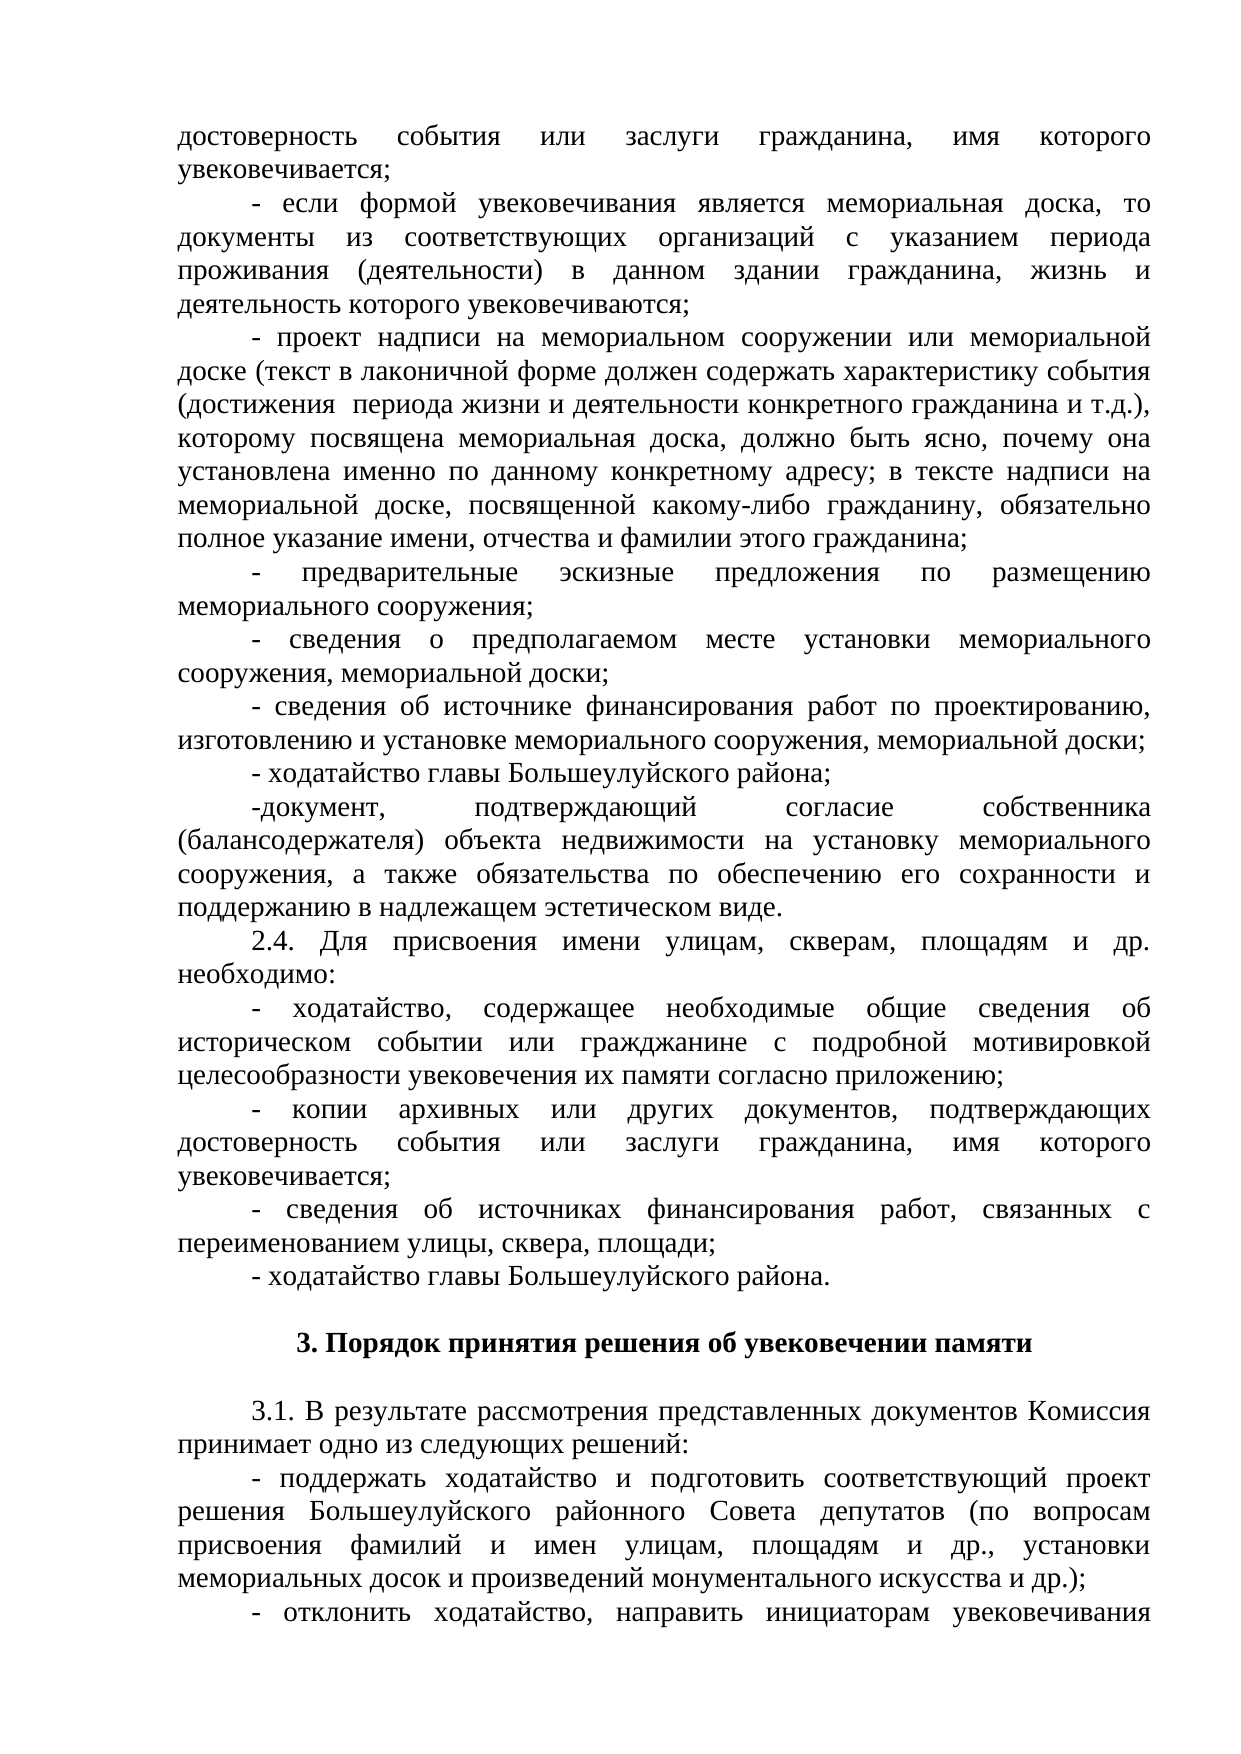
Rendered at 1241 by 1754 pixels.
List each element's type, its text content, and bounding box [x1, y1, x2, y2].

text 3. Порядок принятия решения об увековечении памяти [177, 1326, 1152, 1359]
text - поддержать ходатайство и подготовить соответствующий проект решения Большеулуйского районного Совета депутатов (по вопросам присвоения фамилий и имен улицам, площадям и др., установки мемориальных досок и произведений монументального искусства и др.); [177, 1460, 1152, 1594]
text - ходатайство главы Большеулуйского района; [177, 755, 1152, 789]
text 3.1. В результате рассмотрения представленных документов Комиссия принимает одно из следующих решений: [177, 1393, 1152, 1460]
text - сведения об источнике финансирования работ по проектированию, изготовлению и установке мемориального сооружения, мемориальной доски; [177, 688, 1152, 755]
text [177, 1594, 1152, 1627]
text - сведения об источниках финансирования работ, связанных с переименованием улицы, сквера, площади; [177, 1191, 1152, 1258]
text 2.4. Для присвоения имени улицам, скверам, площадям и др. необходимо: [177, 923, 1152, 990]
text - предварительные эскизные предложения по размещению мемориального сооружения; [177, 554, 1152, 621]
text - сведения о предполагаемом месте установки мемориального сооружения, мемориальной доски; [177, 621, 1152, 688]
text - проект надписи на мемориальном сооружении или мемориальной доске (текст в лаконичной форме должен содержать характеристику события (достижения периода жизни и деятельности конкретного гражданина и т.д.), которому посвящена мемориальная доска, должно быть ясно, почему она установлена именно по данному конкретному адресу; в тексте надписи на мемориальной доске, посвященной какому-либо гражданину, обязательно полное указание имени, отчества и фамилии этого гражданина; [177, 319, 1152, 554]
text - ходатайство, содержащее необходимые общие сведения об историческом событии или гражджанине с подробной мотивировкой целесообразности увековечения их памяти согласно приложению; [177, 990, 1152, 1091]
text -документ, подтверждающий согласие собственника (балансодержателя) объекта недвижимости на установку мемориального сооружения, а также обязательства по обеспечению его сохранности и поддержанию в надлежащем эстетическом виде. [177, 789, 1152, 923]
text - ходатайство главы Большеулуйского района. [177, 1258, 1152, 1292]
text - если формой увековечивания является мемориальная доска, то документы из соответствующих организаций с указанием периода проживания (деятельности) в данном здании гражданина, жизнь и деятельность которого увековечиваются; [177, 185, 1152, 319]
text - копии архивных или других документов, подтверждающих достоверность события или заслуги гражданина, имя которого увековечивается; [177, 1091, 1152, 1191]
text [177, 118, 1152, 185]
